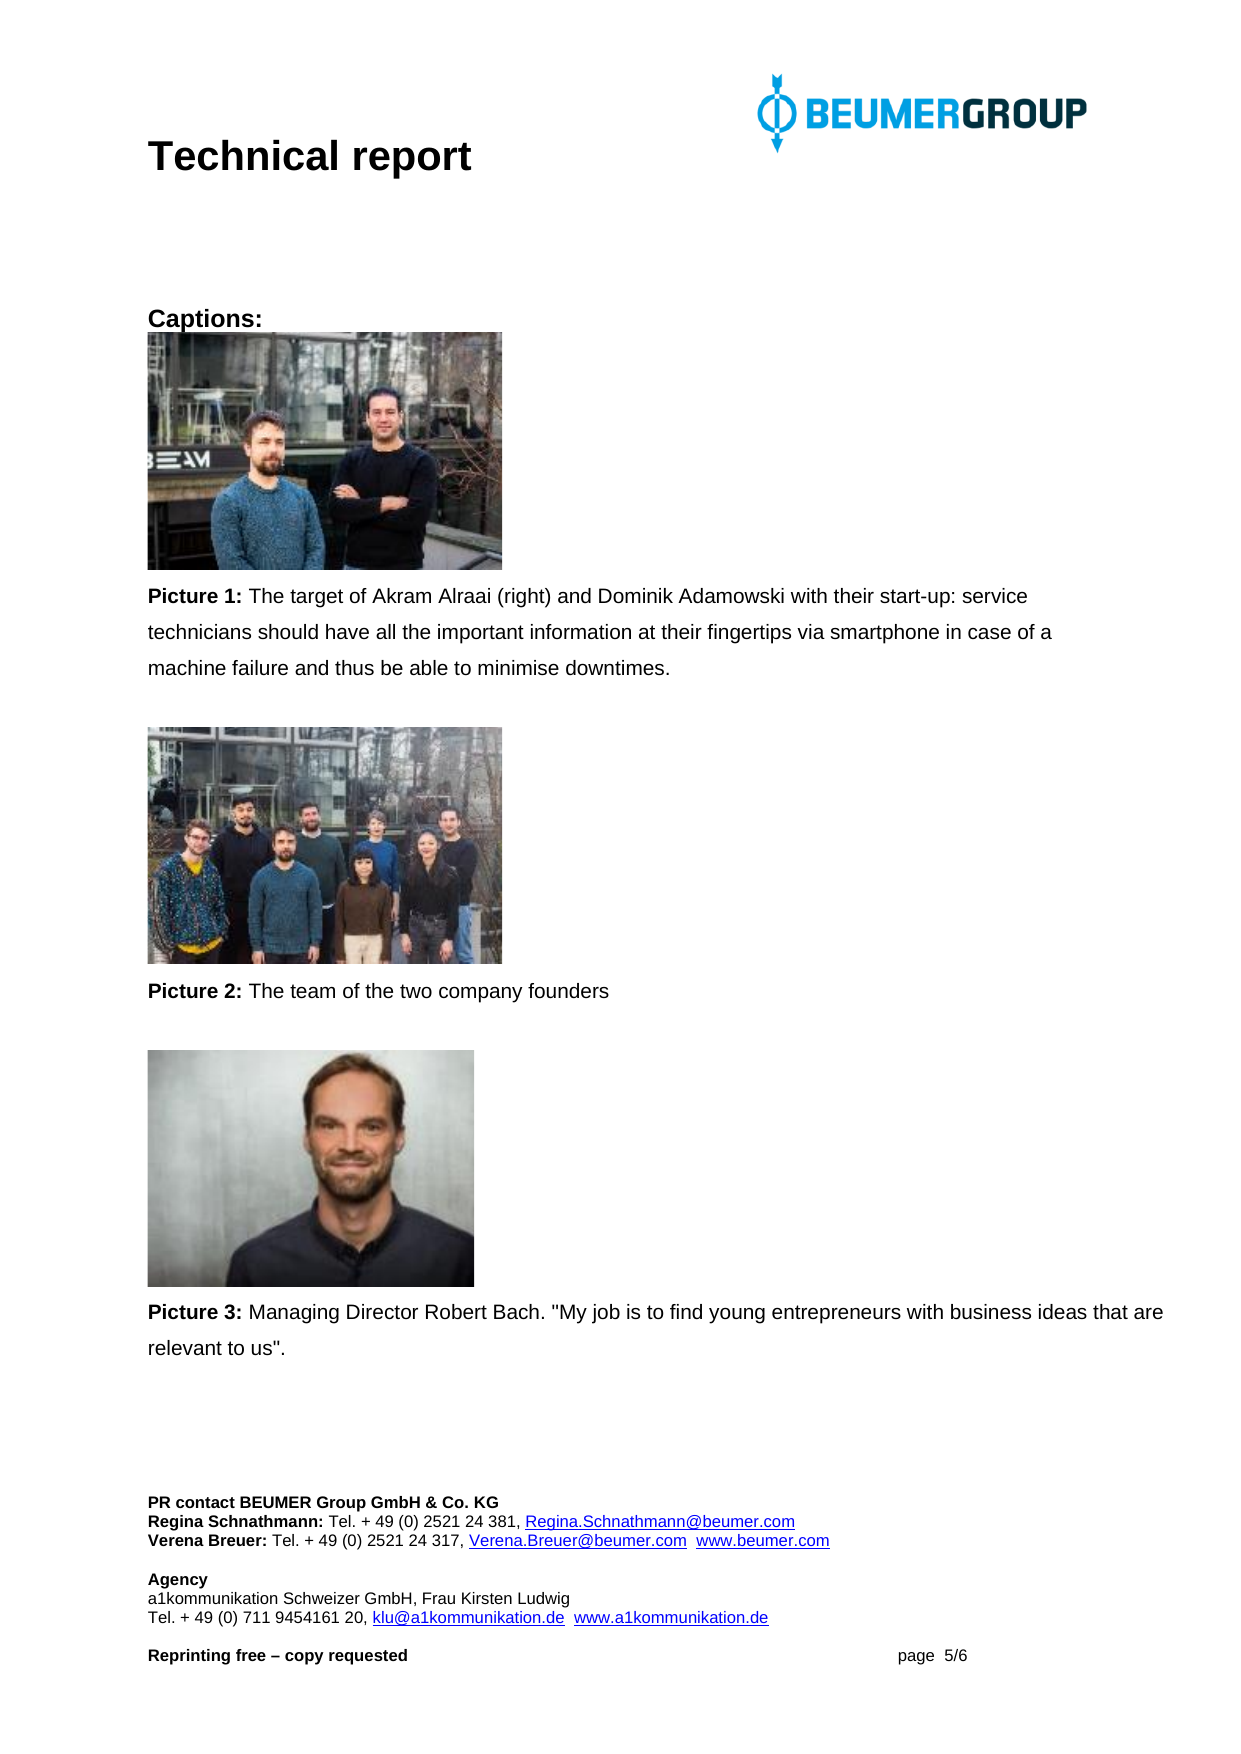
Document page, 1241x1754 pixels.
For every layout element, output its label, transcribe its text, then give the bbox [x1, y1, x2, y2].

text Picture 1: The target of Akram Alraai (right) and Dominik Adamowski with their start-up: service technicians should have all the important information at their fingertips via smartphone in case of a machine failure and thus be able to minimise downtimes. [148, 584, 1093, 680]
text Captions: [148, 304, 1093, 333]
picture [147, 1050, 475, 1287]
picture [147, 727, 503, 964]
text Picture 3: Managing Director Robert Bach. "My job is to find young entrepreneurs with business ideas that are relevant to us". [148, 1300, 1166, 1360]
picture [728, 69, 1115, 157]
text Picture 2: The team of the two company founders [148, 979, 1093, 1003]
picture [147, 332, 503, 570]
